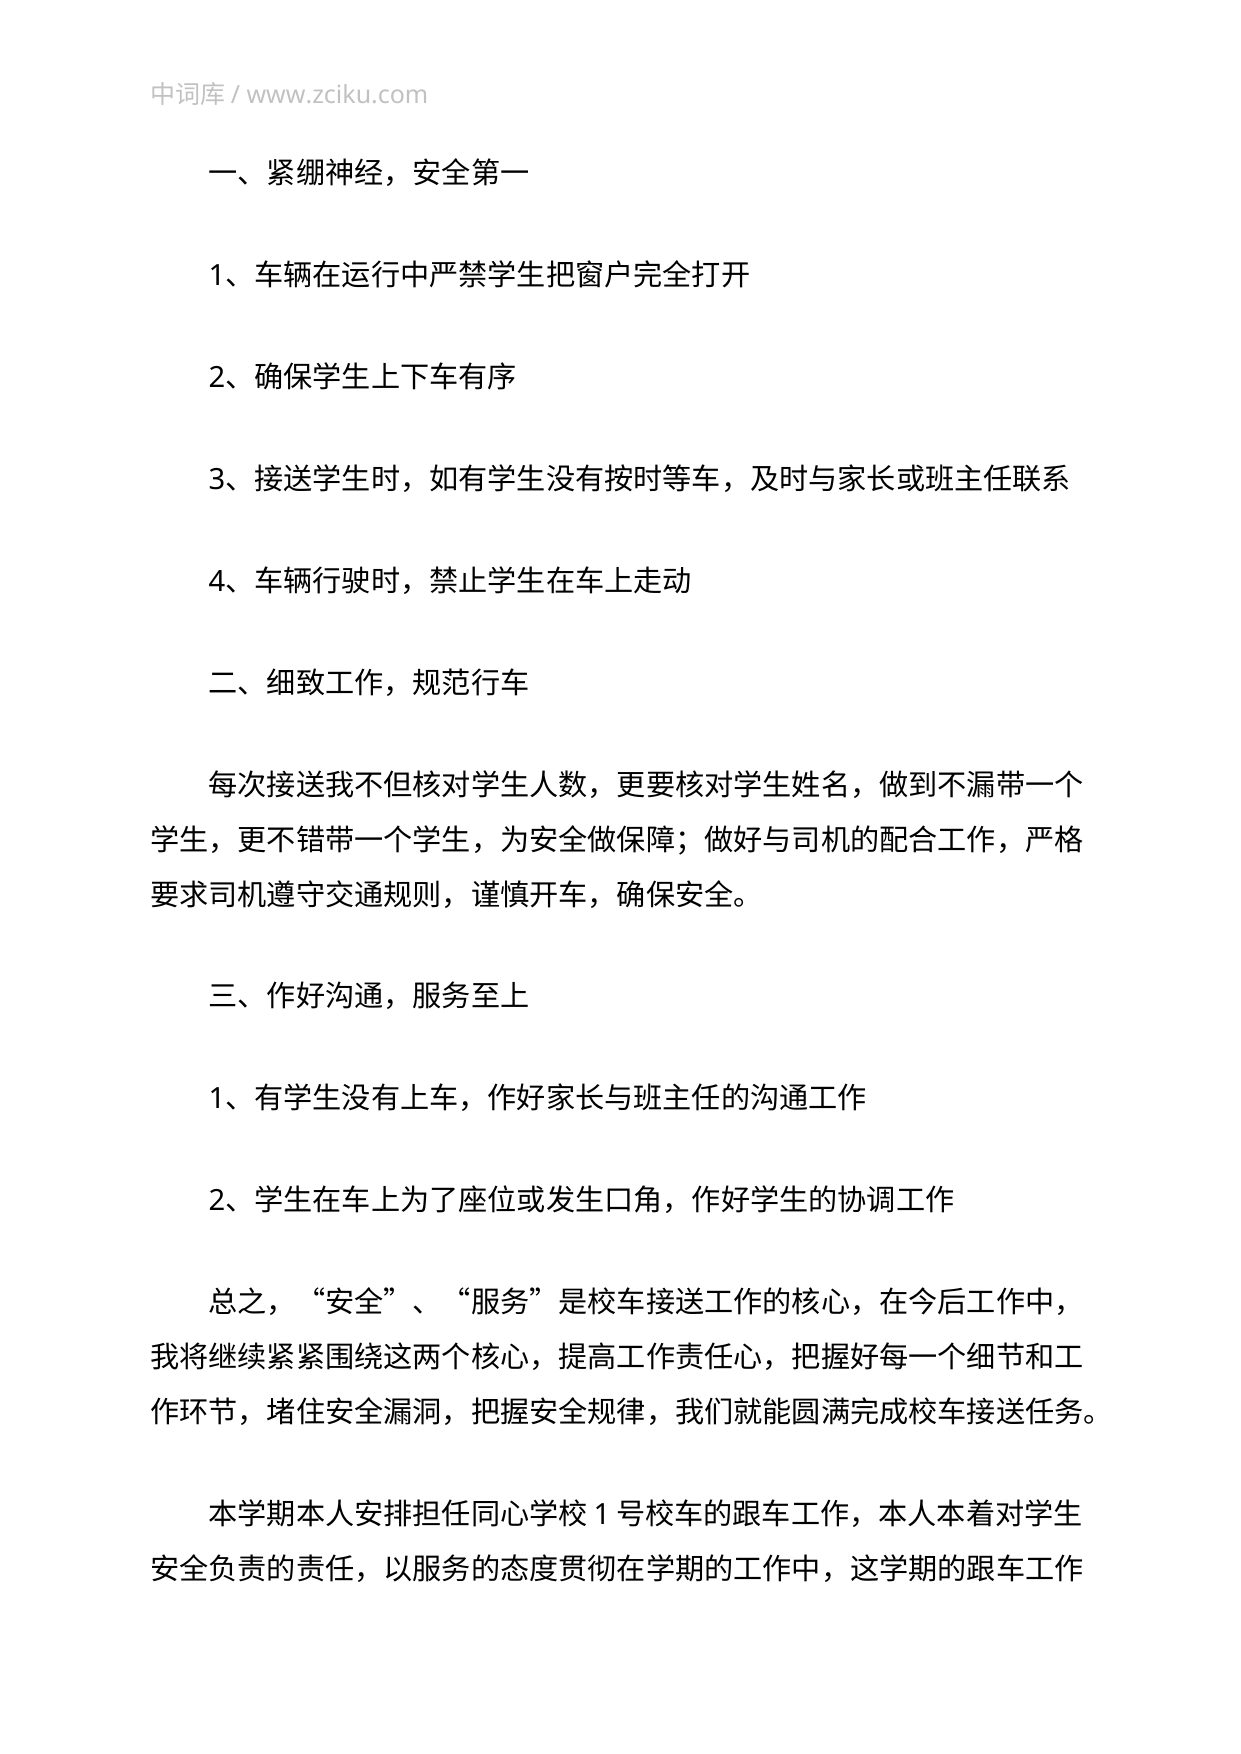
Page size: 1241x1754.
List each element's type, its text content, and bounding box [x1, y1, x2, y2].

text 二、细致工作，规范行车 [150, 660, 1090, 702]
text 4、车辆行驶时，禁止学生在车上走动 [150, 558, 1090, 600]
text 1、车辆在运行中严禁学生把窗户完全打开 [150, 252, 1090, 294]
text 2、学生在车上为了座位或发生口角，作好学生的协调工作 [150, 1177, 1090, 1219]
text 总之，“安全”、“服务”是校车接送工作的核心，在今后工作中，我将继续紧紧围绕这两个核心，提高工作责任心，把握好每一个细节和工作环节，堵住安全漏洞，把握安全规律，我们就能圆满完成校车接送任务。 [150, 1279, 1090, 1431]
text 每次接送我不但核对学生人数，更要核对学生姓名，做到不漏带一个学生，更不错带一个学生，为安全做保障；做好与司机的配合工作，严格要求司机遵守交通规则，谨慎开车，确保安全。 [150, 761, 1090, 913]
text 3、接送学生时，如有学生没有按时等车，及时与家长或班主任联系 [150, 456, 1090, 498]
text 一、紧绷神经，安全第一 [150, 150, 1090, 192]
text 三、作好沟通，服务至上 [150, 973, 1090, 1015]
text 2、确保学生上下车有序 [150, 354, 1090, 396]
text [150, 1490, 1090, 1588]
text 1、有学生没有上车，作好家长与班主任的沟通工作 [150, 1075, 1090, 1117]
